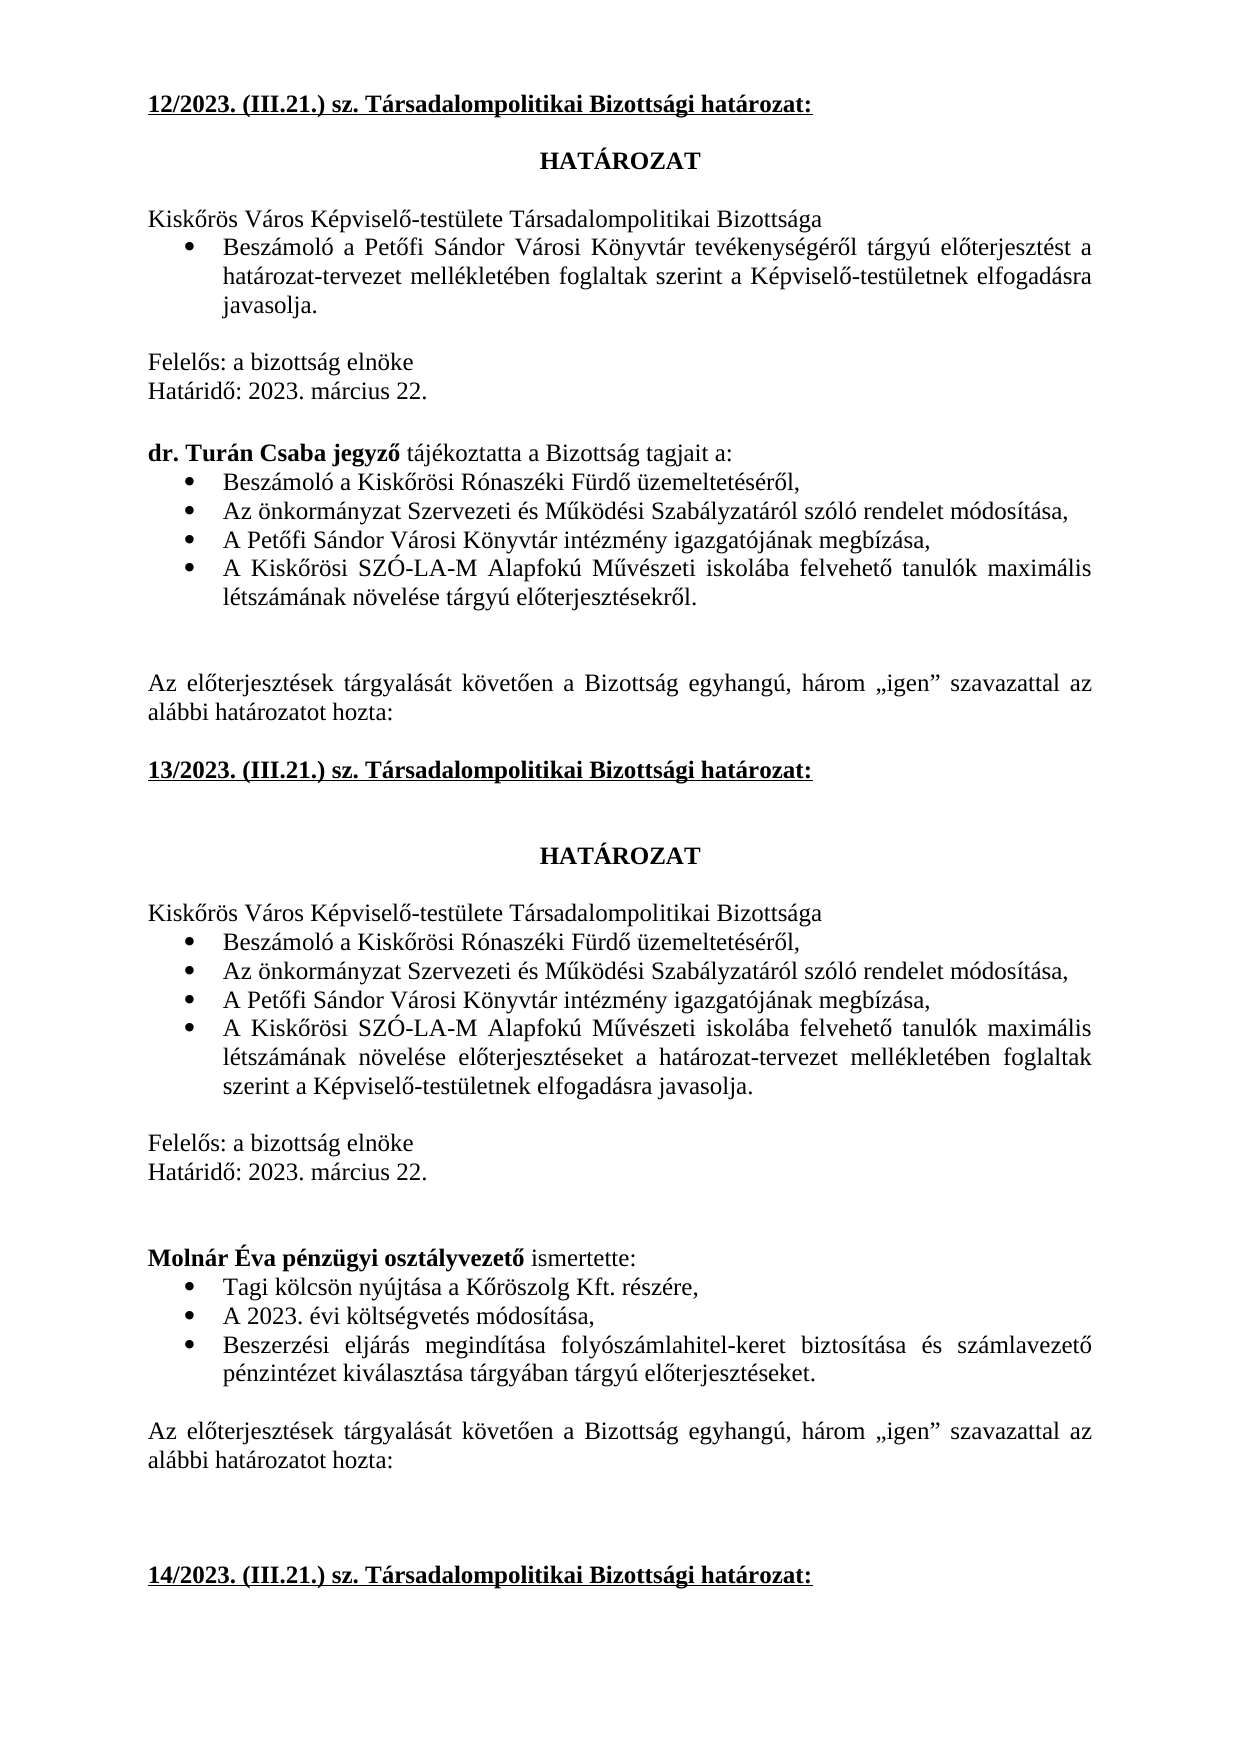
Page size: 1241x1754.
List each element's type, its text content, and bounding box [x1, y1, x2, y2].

text Az előterjesztések tárgyalását követően a Bizottság egyhangú, három „igen” szavazattal az alábbi határozatot hozta: [148, 668, 1093, 726]
list Beszámoló a Petőfi Sándor Városi Könyvtár tevékenységéről tárgyú előterjesztést a határozat-tervezet mellékletében foglaltak szerint a Képviselő-testületnek elfogadásra javasolja. [185, 232, 1093, 319]
text Felelős: a bizottság elnöke [148, 347, 1093, 376]
list A Kiskőrösi SZÓ-LA-M Alapfokú Művészeti iskolába felvehető tanulók maximális létszámának növelése előterjesztéseket a határozat-tervezet mellékletében foglaltak szerint a Képviselő-testületnek elfogadásra javasolja. [185, 1013, 1093, 1100]
text Határozat [148, 146, 1093, 175]
text Felelős: a bizottság elnöke [148, 1128, 1093, 1157]
text Határidő: 2023. március 22. [148, 1157, 1093, 1186]
text 13/2023. (III.21.) sz. Társadalompolitikai Bizottsági határozat: [148, 755, 1093, 783]
list A 2023. évi költségvetés módosítása, [185, 1301, 1093, 1330]
text dr. Turán Csaba jegyző tájékoztatta a Bizottság tagjait a: [148, 438, 1093, 467]
text Molnár Éva pénzügyi osztályvezető ismertette: [148, 1243, 1093, 1272]
text Határidő: 2023. március 22. [148, 376, 1093, 405]
list Beszerzési eljárás megindítása folyószámlahitel-keret biztosítása és számlavezető pénzintézet kiválasztása tárgyában tárgyú előterjesztéseket. [185, 1330, 1093, 1387]
text Kiskőrös Város Képviselő-testülete Társadalompolitikai Bizottsága [148, 898, 1093, 927]
text 14/2023. (III.21.) sz. Társadalompolitikai Bizottsági határozat: [148, 1560, 1093, 1588]
list Az önkormányzat Szervezeti és Működési Szabályzatáról szóló rendelet módosítása, [185, 956, 1093, 985]
list A Petőfi Sándor Városi Könyvtár intézmény igazgatójának megbízása, [185, 525, 1093, 553]
text Határozat [148, 841, 1093, 870]
list A Kiskőrösi SZÓ-LA-M Alapfokú Művészeti iskolába felvehető tanulók maximális létszámának növelése tárgyú előterjesztésekről. [185, 553, 1093, 611]
list Beszámoló a Kiskőrösi Rónaszéki Fürdő üzemeltetéséről, [185, 927, 1093, 956]
text 12/2023. (III.21.) sz. Társadalompolitikai Bizottsági határozat: [148, 89, 1093, 117]
list A Petőfi Sándor Városi Könyvtár intézmény igazgatójának megbízása, [185, 985, 1093, 1013]
list Az önkormányzat Szervezeti és Működési Szabályzatáról szóló rendelet módosítása, [185, 496, 1093, 525]
text Kiskőrös Város Képviselő-testülete Társadalompolitikai Bizottsága [148, 204, 1093, 232]
list Tagi kölcsön nyújtása a Kőröszolg Kft. részére, [185, 1272, 1093, 1301]
list Beszámoló a Kiskőrösi Rónaszéki Fürdő üzemeltetéséről, [185, 467, 1093, 496]
text Az előterjesztések tárgyalását követően a Bizottság egyhangú, három „igen” szavazattal az alábbi határozatot hozta: [148, 1416, 1093, 1473]
